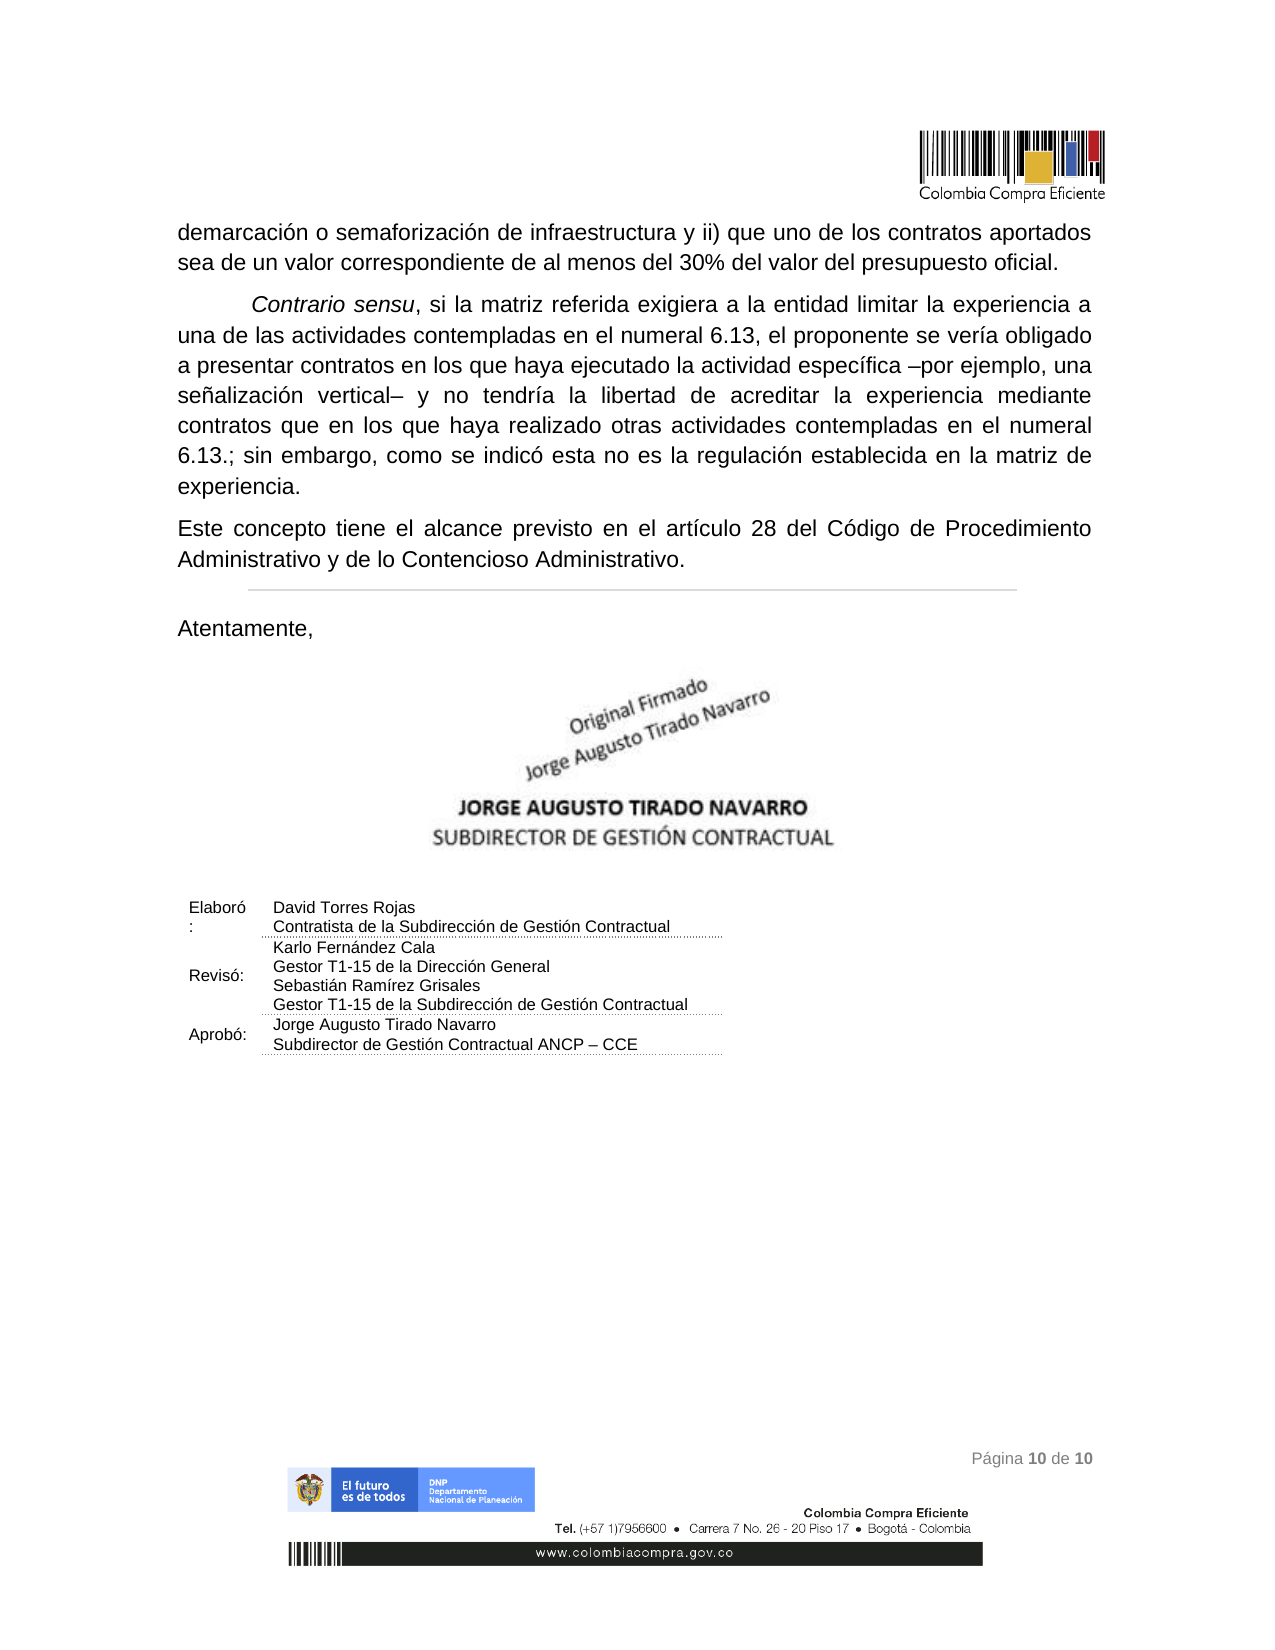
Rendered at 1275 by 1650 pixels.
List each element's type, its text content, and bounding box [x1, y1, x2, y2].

table_header David Torres Rojas Contratista de la Subdirección de Gestión Contractual [262, 898, 721, 936]
text Este concepto tiene el alcance previsto en el artículo 28 del Código de Procedimiento Administrativo y de lo Contencioso Administrativo. [177, 515, 1093, 572]
table_cell Revisó: [177, 936, 262, 1014]
text Contrario sensu, si la matriz referida exigiera a la entidad limitar la experiencia a una de las actividades contempladas en el numeral 6.13, el proponente se vería obligado a presentar contratos en los que haya ejecutado la actividad específica –por ejemplo, una señalización vertical– y no tendría la libertad de acreditar la experiencia mediante contratos que en los que haya realizado otras actividades contempladas en el numeral 6.13.; sin embargo, como se indicó esta no es la regulación establecida en la matriz de experiencia. [177, 291, 1093, 499]
table_cell Karlo Fernández Cala Gestor T1-15 de la Dirección General Sebastián Ramírez Grisales Gestor T1-15 de la Subdirección de Gestión Contractual [262, 936, 721, 1014]
picture [911, 124, 1112, 206]
text Atentamente, [177, 615, 1093, 641]
table_cell Jorge Augusto Tirado Navarro Subdirector de Gestión Contractual ANCP – CCE [262, 1014, 721, 1053]
picture [428, 667, 842, 851]
table_header Elaboró: [177, 898, 262, 936]
table_cell Aprobó: [177, 1014, 262, 1053]
picture [287, 1467, 983, 1566]
